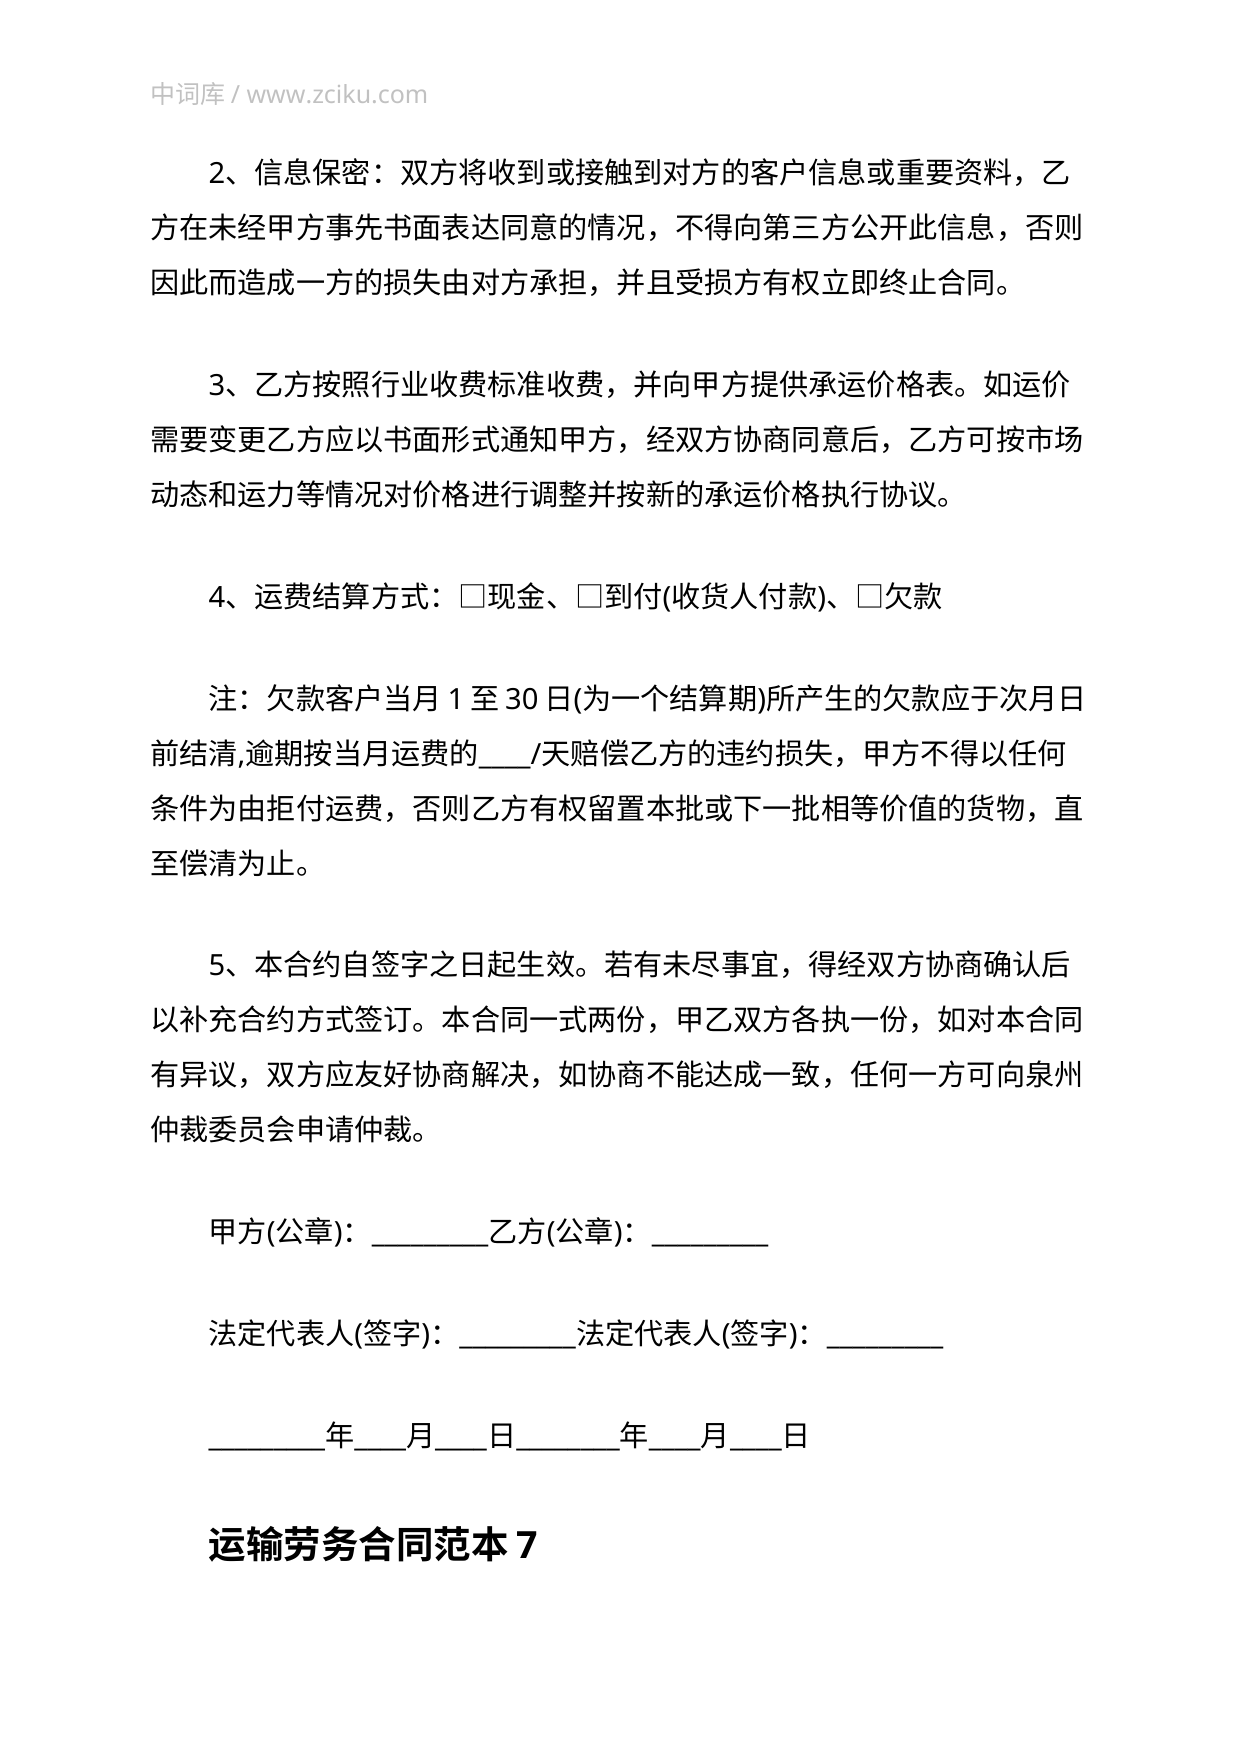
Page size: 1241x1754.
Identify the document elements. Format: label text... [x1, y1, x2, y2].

text 法定代表人(签字)：_________法定代表人(签字)：_________ [150, 1311, 1090, 1353]
text 4、运费结算方式：□现金、□到付(收货人付款)、□欠款 [150, 573, 1090, 616]
text 运输劳务合同范本7 [150, 1514, 1090, 1569]
text 3、乙方按照行业收费标准收费，并向甲方提供承运价格表。如运价需要变更乙方应以书面形式通知甲方，经双方协商同意后，乙方可按市场动态和运力等情况对价格进行调整并按新的承运价格执行协议。 [150, 362, 1090, 514]
text 注：欠款客户当月1至30日(为一个结算期)所产生的欠款应于次月日前结清,逾期按当月运费的____/天赔偿乙方的违约损失，甲方不得以任何条件为由拒付运费，否则乙方有权留置本批或下一批相等价值的货物，直至偿清为止。 [150, 675, 1090, 882]
text _________年____月____日________年____月____日 [150, 1412, 1090, 1455]
text 5、本合约自签字之日起生效。若有未尽事宜，得经双方协商确认后以补充合约方式签订。本合同一式两份，甲乙双方各执一份，如对本合同有异议，双方应友好协商解决，如协商不能达成一致，任何一方可向泉州仲裁委员会申请仲裁。 [150, 942, 1090, 1149]
text 2、信息保密：双方将收到或接触到对方的客户信息或重要资料，乙方在未经甲方事先书面表达同意的情况，不得向第三方公开此信息，否则因此而造成一方的损失由对方承担，并且受损方有权立即终止合同。 [150, 150, 1090, 302]
text 甲方(公章)：_________乙方(公章)：_________ [150, 1208, 1090, 1251]
